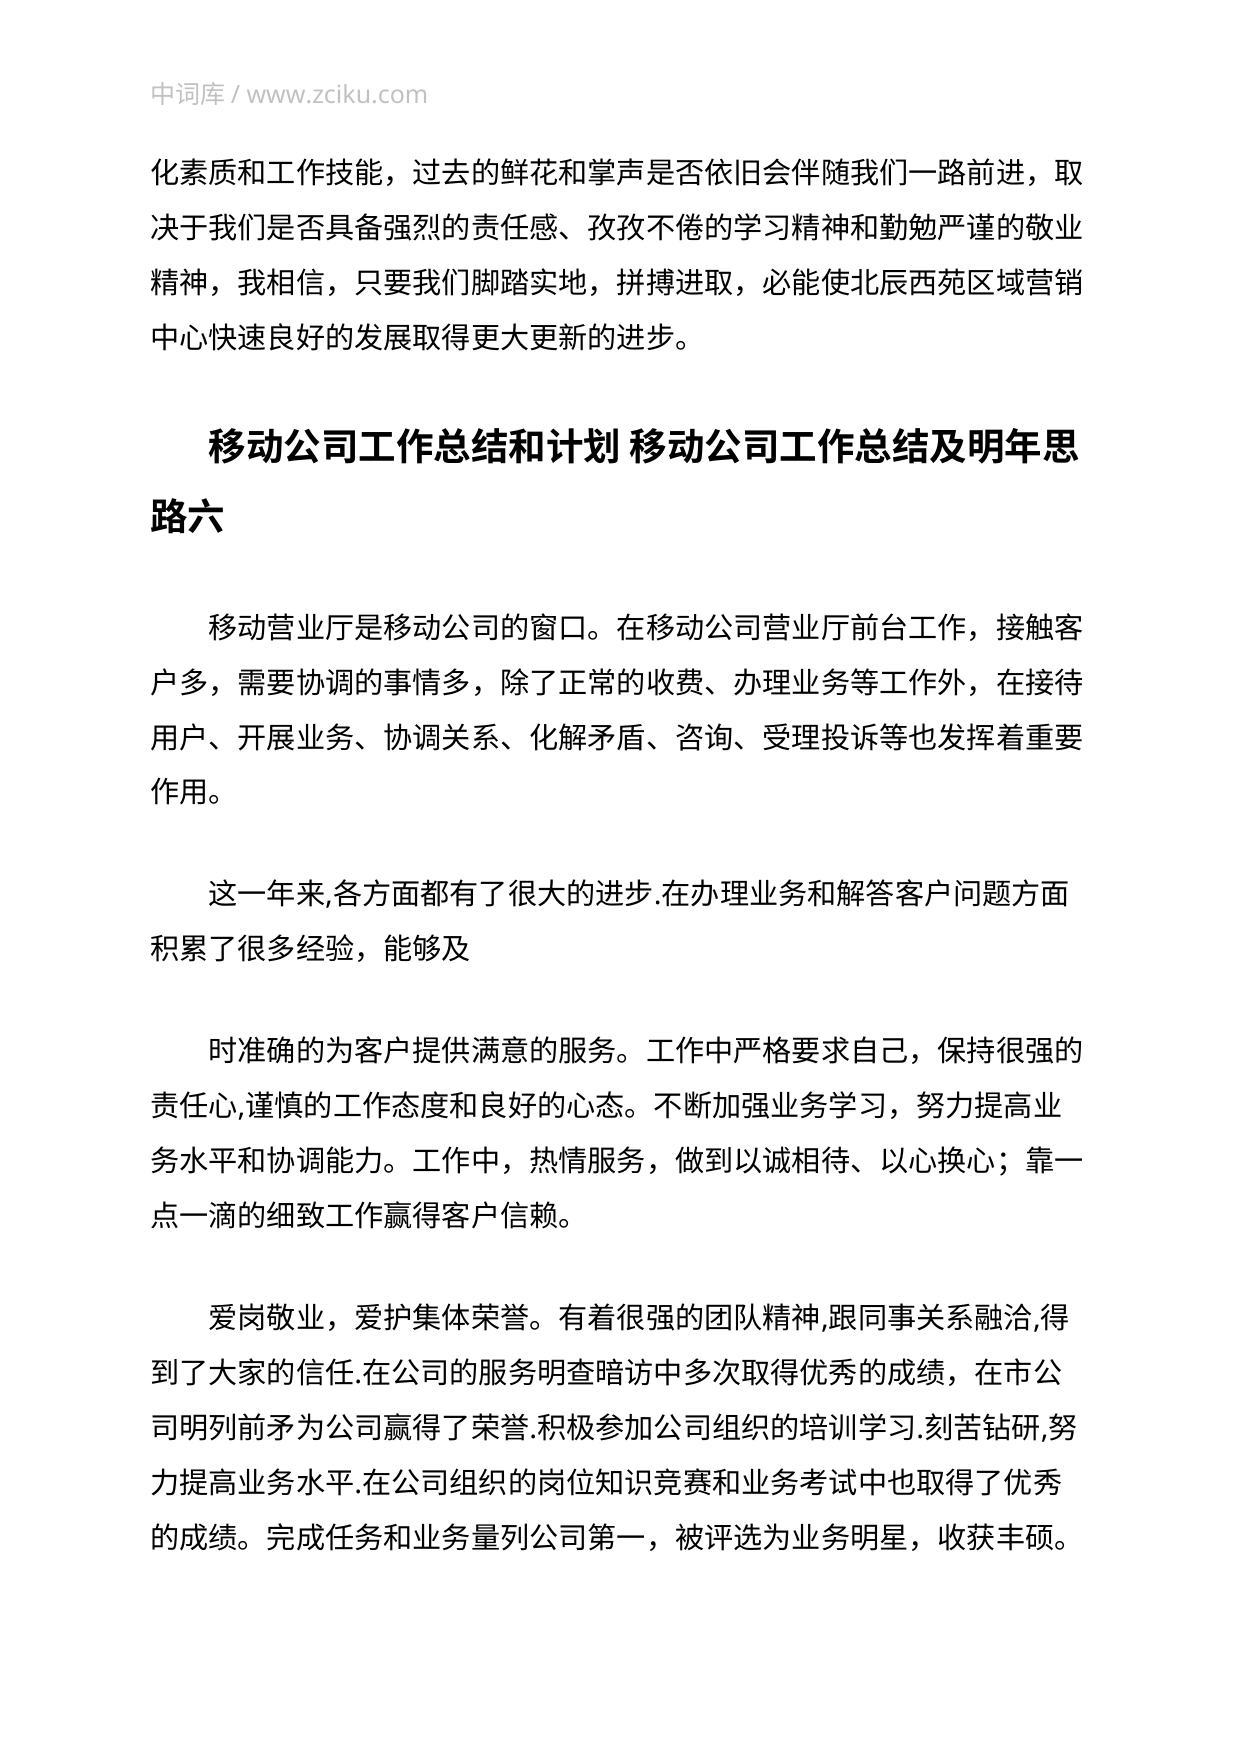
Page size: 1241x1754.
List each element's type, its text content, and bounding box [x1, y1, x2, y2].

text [150, 150, 1090, 357]
text 时准确的为客户提供满意的服务。工作中严格要求自己，保持很强的责任心,谨慎的工作态度和良好的心态。不断加强业务学习，努力提高业务水平和协调能力。工作中，热情服务，做到以诚相待、以心换心；靠一点一滴的细致工作赢得客户信赖。 [150, 1028, 1090, 1235]
text 移动公司工作总结和计划 移动公司工作总结及明年思路六 [150, 416, 1090, 541]
text 爱岗敬业，爱护集体荣誉。有着很强的团队精神,跟同事关系融洽,得到了大家的信任.在公司的服务明查暗访中多次取得优秀的成绩，在市公司明列前矛为公司赢得了荣誉.积极参加公司组织的培训学习.刻苦钻研,努力提高业务水平.在公司组织的岗位知识竞赛和业务考试中也取得了优秀的成绩。完成任务和业务量列公司第一，被评选为业务明星，收获丰硕。 [150, 1294, 1090, 1556]
text 移动营业厅是移动公司的窗口。在移动公司营业厅前台工作，接触客户多，需要协调的事情多，除了正常的收费、办理业务等工作外，在接待用户、开展业务、协调关系、化解矛盾、咨询、受理投诉等也发挥着重要作用。 [150, 604, 1090, 811]
text 这一年来,各方面都有了很大的进步.在办理业务和解答客户问题方面积累了很多经验，能够及 [150, 871, 1090, 968]
